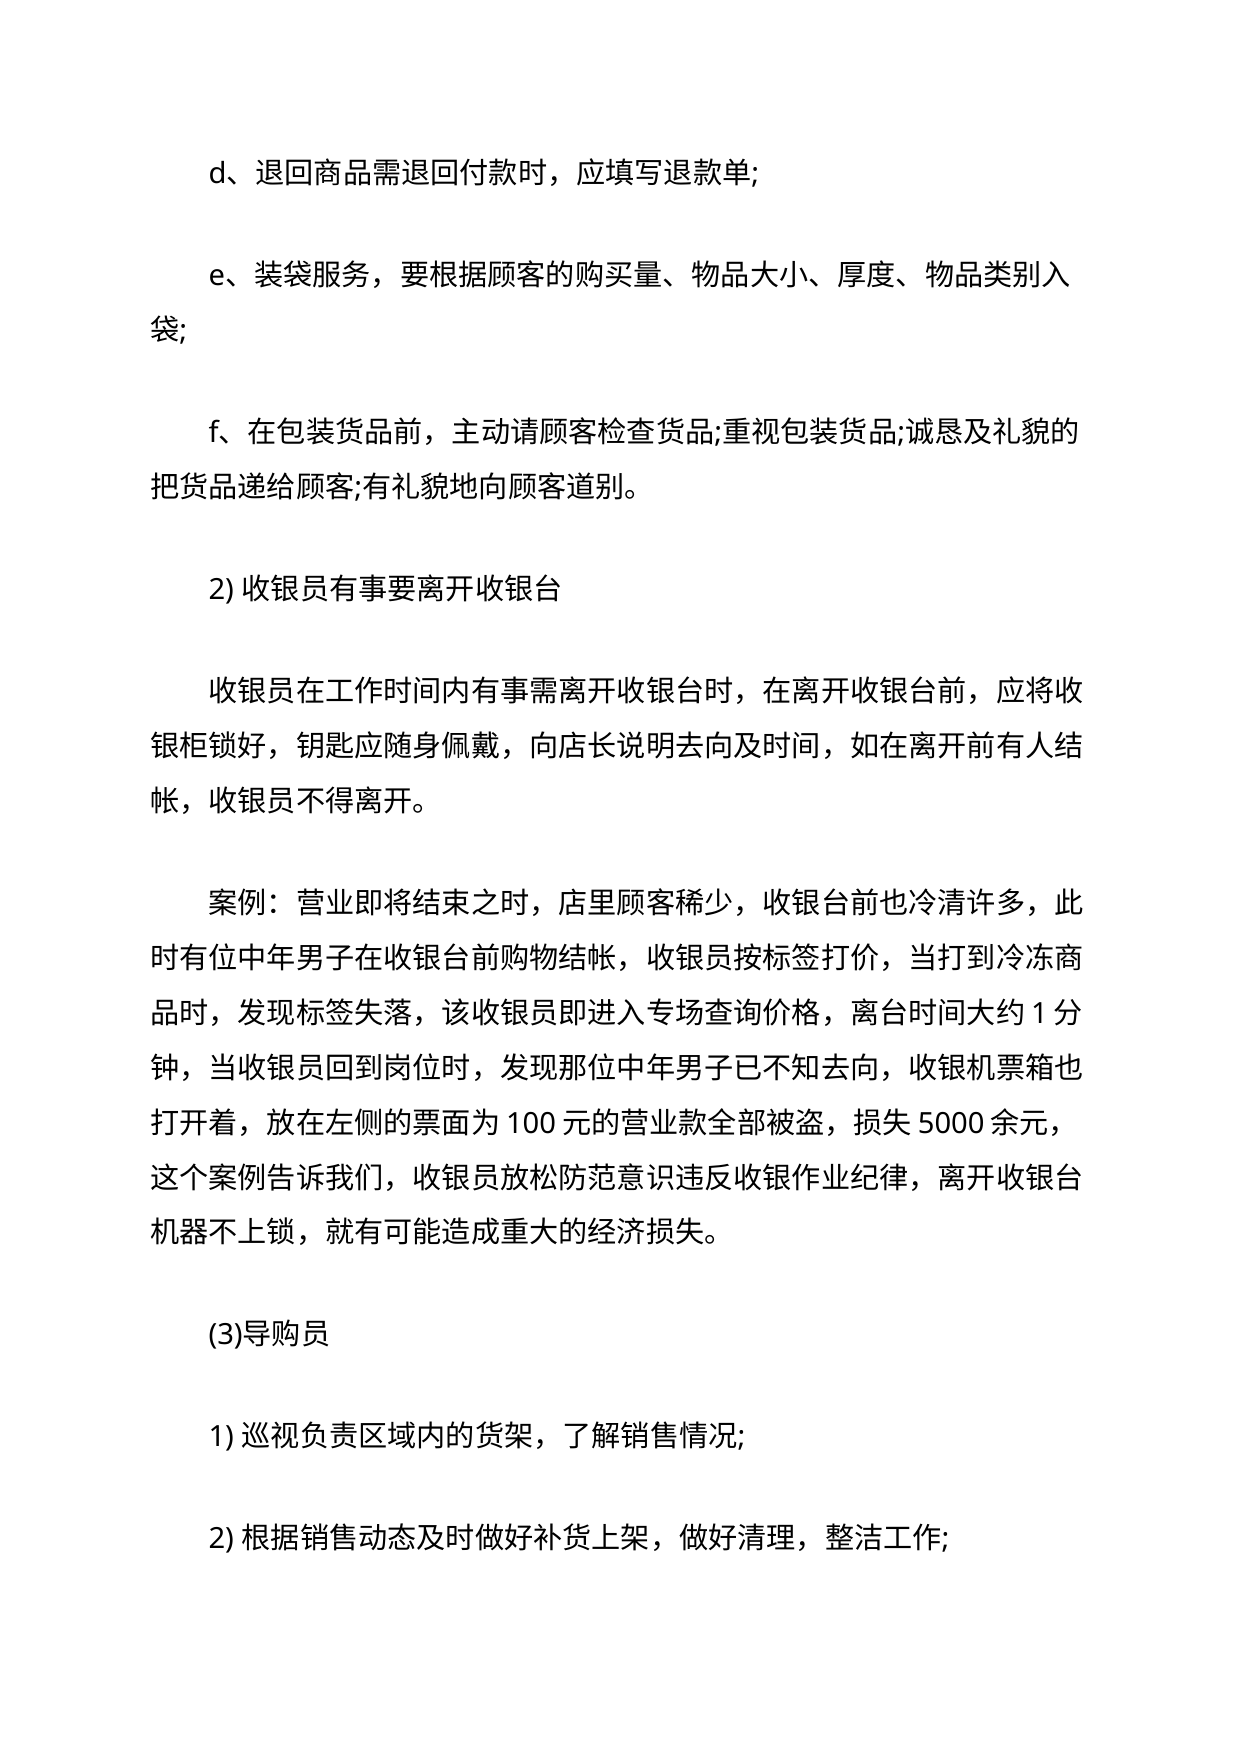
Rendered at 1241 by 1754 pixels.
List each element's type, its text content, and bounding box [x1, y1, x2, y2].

text 收银员在工作时间内有事需离开收银台时，在离开收银台前，应将收银柜锁好，钥匙应随身佩戴，向店长说明去向及时间，如在离开前有人结帐，收银员不得离开。 [150, 668, 1090, 820]
text 1) 巡视负责区域内的货架，了解销售情况; [150, 1413, 1090, 1455]
text 2) 收银员有事要离开收银台 [150, 566, 1090, 608]
text 案例：营业即将结束之时，店里顾客稀少，收银台前也冷清许多，此时有位中年男子在收银台前购物结帐，收银员按标签打价，当打到冷冻商品时，发现标签失落，该收银员即进入专场查询价格，离台时间大约1分钟，当收银员回到岗位时，发现那位中年男子已不知去向，收银机票箱也打开着，放在左侧的票面为100元的营业款全部被盗，损失5000余元，这个案例告诉我们，收银员放松防范意识违反收银作业纪律，离开收银台机器不上锁，就有可能造成重大的经济损失。 [150, 879, 1090, 1251]
text d、退回商品需退回付款时，应填写退款单; [150, 150, 1090, 192]
text f、在包装货品前，主动请顾客检查货品;重视包装货品;诚恳及礼貌的把货品递给顾客;有礼貌地向顾客道别。 [150, 409, 1090, 506]
text 2) 根据销售动态及时做好补货上架，做好清理，整洁工作; [150, 1515, 1090, 1557]
text (3)导购员 [150, 1311, 1090, 1353]
text e、装袋服务，要根据顾客的购买量、物品大小、厚度、物品类别入袋; [150, 252, 1090, 349]
